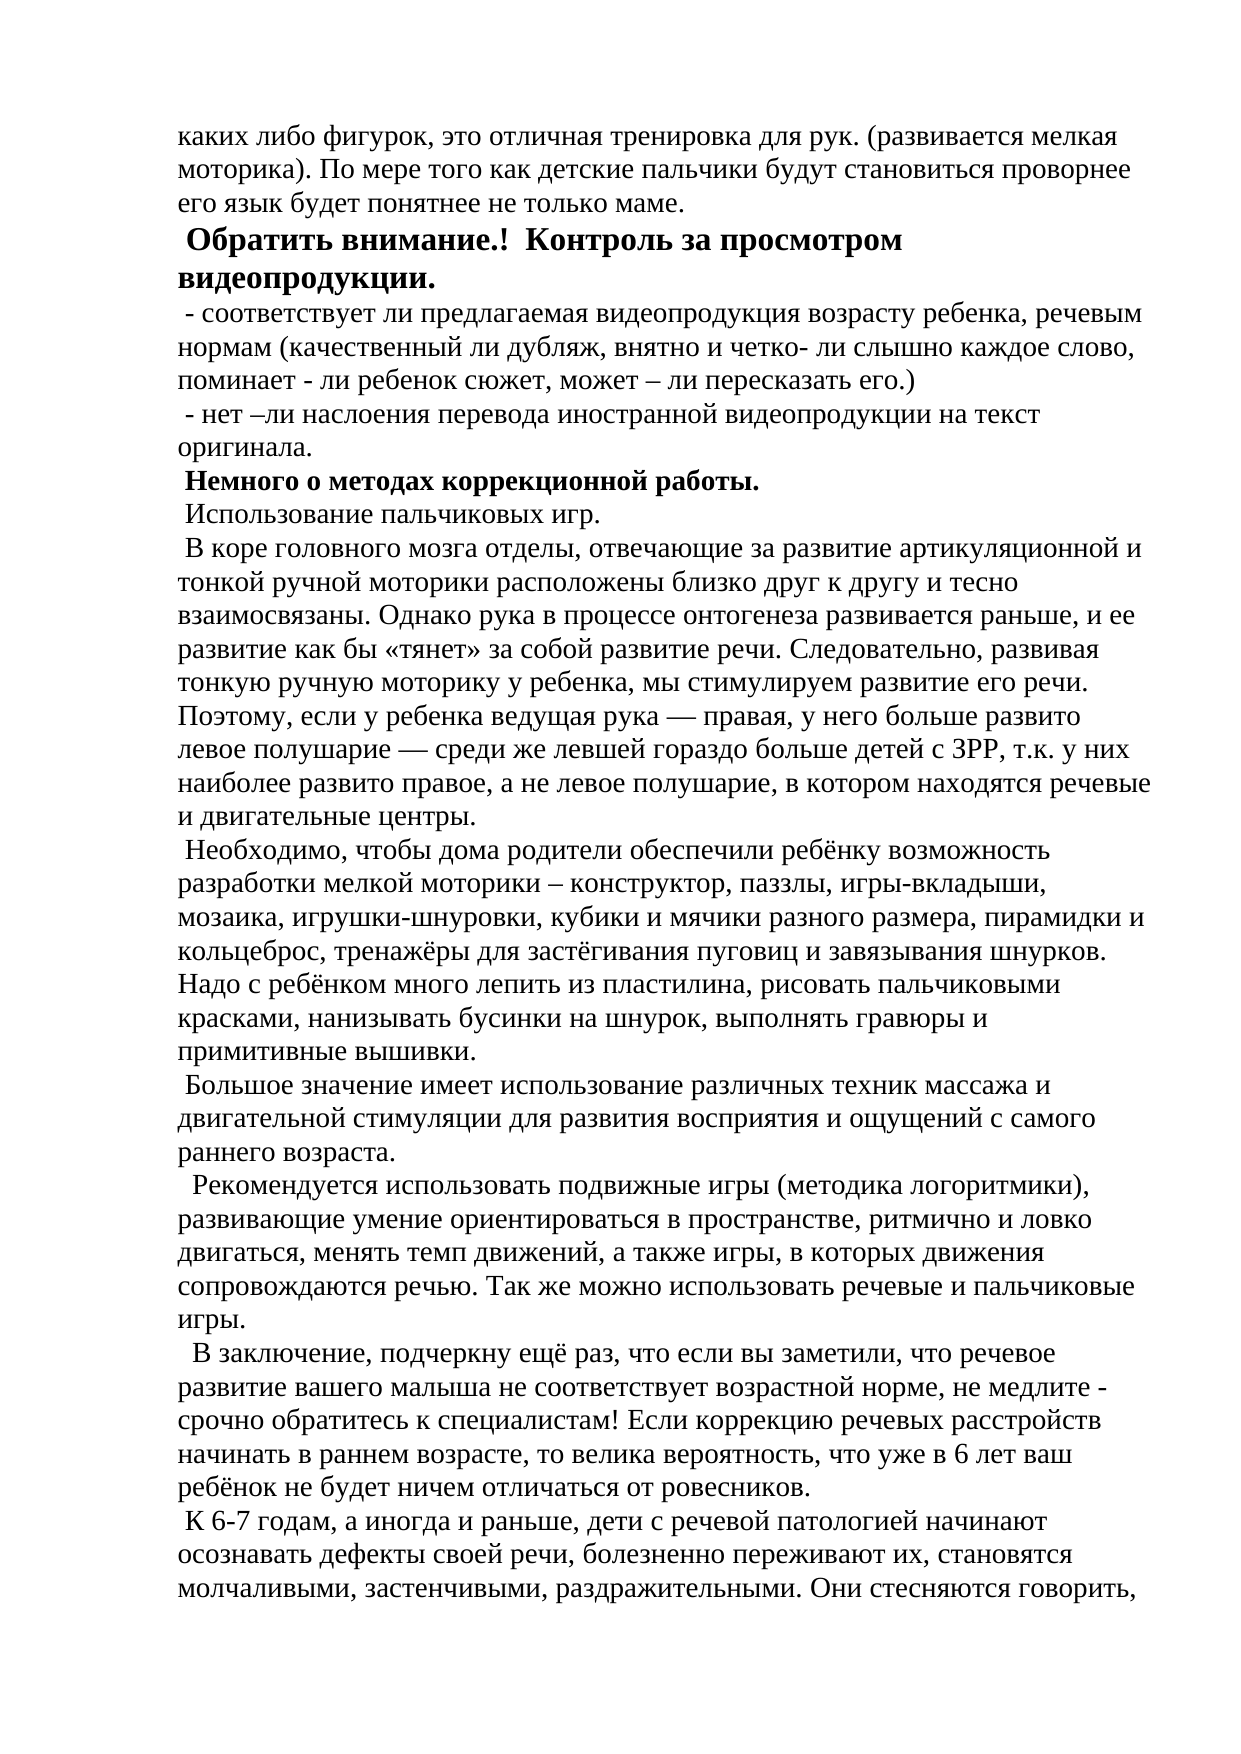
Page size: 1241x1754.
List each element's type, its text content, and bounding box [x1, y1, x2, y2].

text Использование пальчиковых игр. [177, 497, 1152, 530]
text Рекомендуется использовать подвижные игры (методика логоритмики), развивающие умение ориентироваться в пространстве, ритмично и ловко двигаться, менять темп движений, а также игры, в которых движения сопровождаются речью. Так же можно использовать речевые и пальчиковые игры. [177, 1167, 1152, 1335]
text - нет –ли наслоения перевода иностранной видеопродукции на текст оригинала. [177, 396, 1152, 463]
text Обратить внимание.! Контроль за просмотром видеопродукции. [177, 219, 1152, 295]
text Немного о методах коррекционной работы. [177, 463, 1152, 497]
text Большое значение имеет использование различных техник массажа и двигательной стимуляции для развития восприятия и ощущений с самого раннего возраста. [177, 1067, 1152, 1167]
text В коре головного мозга отделы, отвечающие за развитие артикуляционной и тонкой ручной моторики расположены близко друг к другу и тесно взаимосвязаны. Однако рука в процессе онтогенеза развивается раньше, и ее развитие как бы «тянет» за собой развитие речи. Следовательно, развивая тонкую ручную моторику у ребенка, мы стимулируем развитие его речи. Поэтому, если у ребенка ведущая рука — правая, у него больше развито левое полушарие — среди же левшей гораздо больше детей с ЗРР, т.к. у них наиболее развито правое, а не левое полушарие, в котором находятся речевые и двигательные центры. [177, 530, 1152, 832]
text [177, 1503, 1152, 1603]
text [177, 118, 1152, 219]
text - соответствует ли предлагаемая видеопродукция возрасту ребенка, речевым нормам (качественный ли дубляж, внятно и четко- ли слышно каждое слово, поминает - ли ребенок сюжет, может – ли пересказать его.) [177, 295, 1152, 396]
text В заключение, подчеркну ещё раз, что если вы заметили, что речевое развитие вашего малыша не соответствует возрастной норме, не медлите - срочно обратитесь к специалистам! Если коррекцию речевых расстройств начинать в раннем возрасте, то велика вероятность, что уже в 6 лет ваш ребёнок не будет ничем отличаться от ровесников. [177, 1335, 1152, 1503]
text Необходимо, чтобы дома родители обеспечили ребёнку возможность разработки мелкой моторики – конструктор, паззлы, игры-вкладыши, мозаика, игрушки-шнуровки, кубики и мячики разного размера, пирамидки и кольцеброс, тренажёры для застёгивания пуговиц и завязывания шнурков. Надо с ребёнком много лепить из пластилина, рисовать пальчиковыми красками, нанизывать бусинки на шнурок, выполнять гравюры и примитивные вышивки. [177, 832, 1152, 1067]
